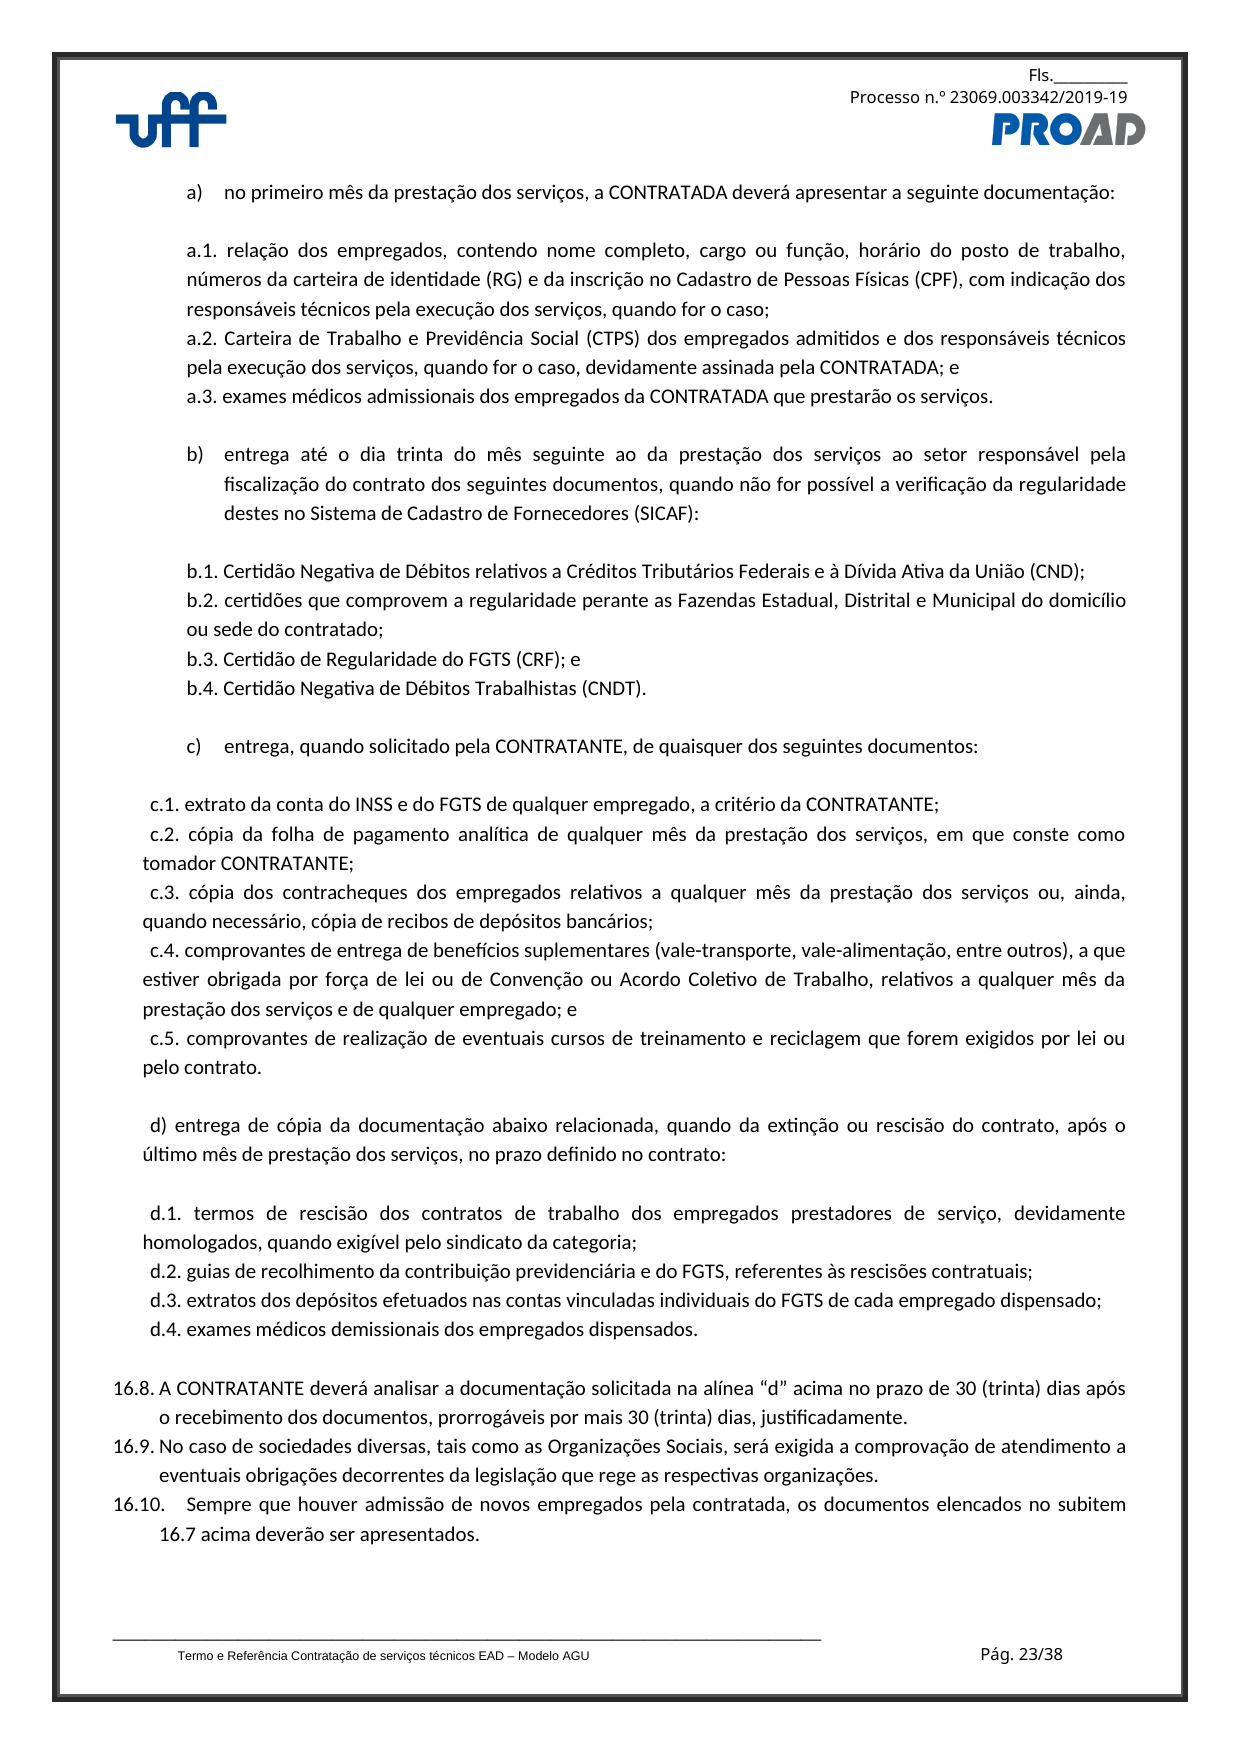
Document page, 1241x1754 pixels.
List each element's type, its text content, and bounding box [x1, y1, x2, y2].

list c.1. extrato da conta do INSS e do FGTS de qualquer empregado, a critério da CONTRATANTE; [142, 792, 1128, 817]
list d.3. extratos dos depósitos efetuados nas contas vinculadas individuais do FGTS de cada empregado dispensado; [142, 1287, 1128, 1313]
list entrega até o dia trinta do mês seguinte ao da prestação dos serviços ao setor responsável pela fiscalização do contrato dos seguintes documentos, quando não for possível a verificação da regularidade destes no Sistema de Cadastro de Fornecedores (SICAF): [186, 442, 1128, 525]
list b.1. Certidão Negativa de Débitos relativos a Créditos Tributários Federais e à Dívida Ativa da União (CND); [186, 558, 1128, 584]
list c.2. cópia da folha de pagamento analítica de qualquer mês da prestação dos serviços, em que conste como tomador CONTRATANTE; [142, 821, 1128, 875]
list b.3. Certidão de Regularidade do FGTS (CRF); e [186, 646, 1128, 671]
list d.4. exames médicos demissionais dos empregados dispensados. [142, 1317, 1128, 1342]
list c.5. comprovantes de realização de eventuais cursos de treinamento e reciclagem que forem exigidos por lei ou pelo contrato. [142, 1025, 1128, 1079]
list No caso de sociedades diversas, tais como as Organizações Sociais, será exigida a comprovação de atendimento a eventuais obrigações decorrentes da legislação que rege as respectivas organizações. [113, 1433, 1128, 1488]
list c.3. cópia dos contracheques dos empregados relativos a qualquer mês da prestação dos serviços ou, ainda, quando necessário, cópia de recibos de depósitos bancários; [142, 879, 1128, 934]
list a.2. Carteira de Trabalho e Previdência Social (CTPS) dos empregados admitidos e dos responsáveis técnicos pela execução dos serviços, quando for o caso, devidamente assinada pela CONTRATADA; e [186, 325, 1128, 379]
list a.1. relação dos empregados, contendo nome completo, cargo ou função, horário do posto de trabalho, números da carteira de identidade (RG) e da inscrição no Cadastro de Pessoas Físicas (CPF), com indicação dos responsáveis técnicos pela execução dos serviços, quando for o caso; [186, 237, 1128, 321]
list Sempre que houver admissão de novos empregados pela contratada, os documentos elencados no subitem 16.7 acima deverão ser apresentados. [113, 1492, 1128, 1546]
list d) entrega de cópia da documentação abaixo relacionada, quando da extinção ou rescisão do contrato, após o último mês de prestação dos serviços, no prazo definido no contrato: [142, 1112, 1128, 1167]
list b.2. certidões que comprovem a regularidade perante as Fazendas Estadual, Distrital e Municipal do domicílio ou sede do contratado; [186, 587, 1128, 642]
list c.4. comprovantes de entrega de benefícios suplementares (vale-transporte, vale-alimentação, entre outros), a que estiver obrigada por força de lei ou de Convenção ou Acordo Coletivo de Trabalho, relativos a qualquer mês da prestação dos serviços e de qualquer empregado; e [142, 937, 1128, 1021]
picture [977, 97, 1161, 161]
list d.1. termos de rescisão dos contratos de trabalho dos empregados prestadores de serviço, devidamente homologados, quando exigível pelo sindicato da categoria; [142, 1200, 1128, 1254]
list a.3. exames médicos admissionais dos empregados da CONTRATADA que prestarão os serviços. [186, 383, 1128, 409]
list b.4. Certidão Negativa de Débitos Trabalhistas (CNDT). [186, 675, 1128, 700]
list no primeiro mês da prestação dos serviços, a CONTRATADA deverá apresentar a seguinte documentação: [186, 179, 1128, 204]
picture [114, 92, 227, 153]
list entrega, quando solicitado pela CONTRATANTE, de quaisquer dos seguintes documentos: [186, 733, 1128, 759]
list A CONTRATANTE deverá analisar a documentação solicitada na alínea “d” acima no prazo de 30 (trinta) dias após o recebimento dos documentos, prorrogáveis por mais 30 (trinta) dias, justificadamente. [113, 1375, 1128, 1429]
list d.2. guias de recolhimento da contribuição previdenciária e do FGTS, referentes às rescisões contratuais; [142, 1258, 1128, 1284]
picture [1052, 97, 1060, 102]
